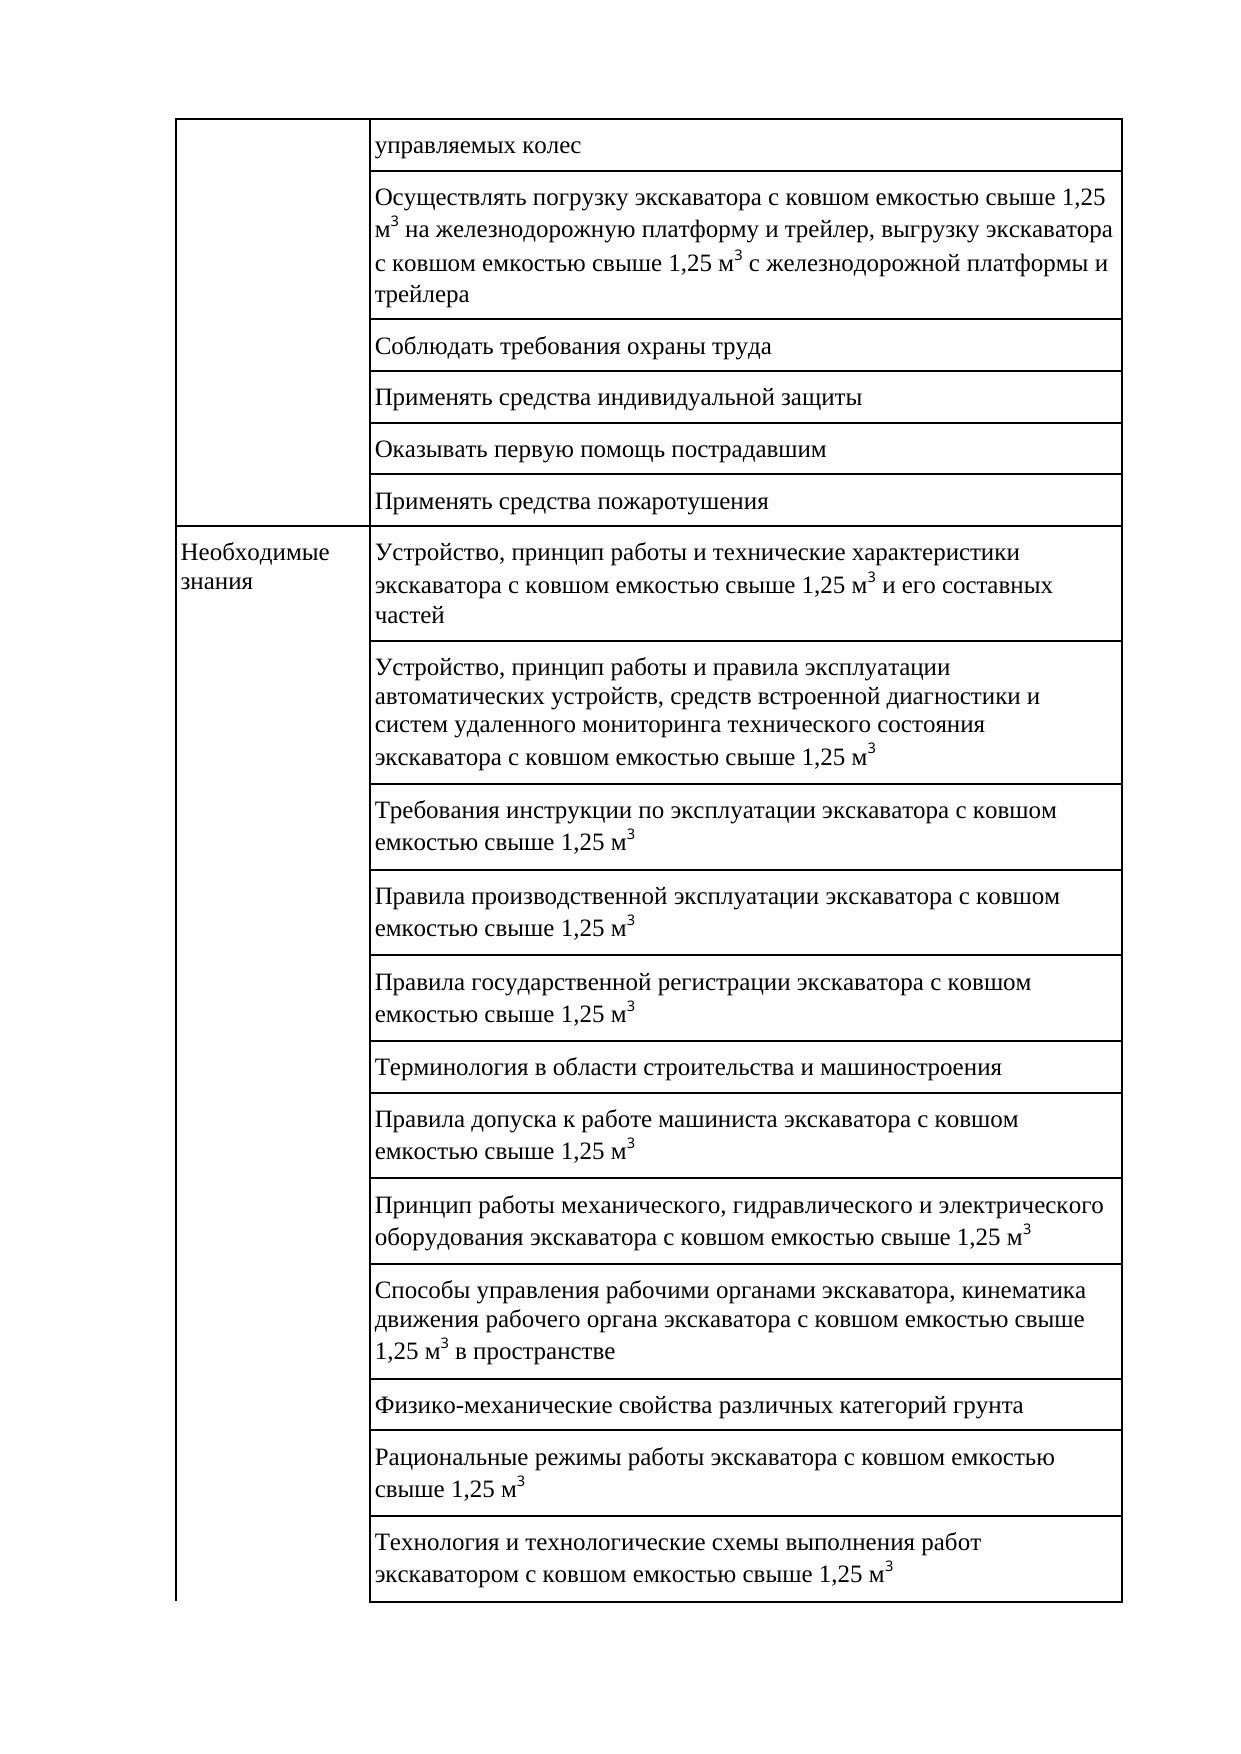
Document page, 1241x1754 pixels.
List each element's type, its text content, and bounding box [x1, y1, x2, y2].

table_cell Технология и технологические схемы выполнения работ экскаватором с ковшом емкостью свыше 1,25 м3 [371, 1517, 1121, 1601]
table_cell Необходимые знания [177, 527, 369, 1601]
table_cell Применять средства индивидуальной защиты [371, 372, 1121, 422]
table_cell Правила государственной регистрации экскаватора с ковшом емкостью свыше 1,25 м3 [371, 956, 1121, 1040]
table_cell Оказывать первую помощь пострадавшим [371, 424, 1121, 473]
table_cell Принцип работы механического, гидравлического и электрического оборудования экскаватора с ковшом емкостью свыше 1,25 м3 [371, 1179, 1121, 1263]
table_cell Требования инструкции по эксплуатации экскаватора с ковшом емкостью свыше 1,25 м3 [371, 785, 1121, 868]
table_cell Способы управления рабочими органами экскаватора, кинематика движения рабочего органа экскаватора с ковшом емкостью свыше 1,25 м3 в пространстве [371, 1265, 1121, 1377]
table_cell Правила допуска к работе машиниста экскаватора с ковшом емкостью свыше 1,25 м3 [371, 1094, 1121, 1177]
table_cell Физико-механические свойства различных категорий грунта [371, 1380, 1121, 1429]
table_cell Терминология в области строительства и машиностроения [371, 1042, 1121, 1092]
table_cell Устройство, принцип работы и технические характеристики экскаватора с ковшом емкостью свыше 1,25 м3 и его составных частей [371, 527, 1121, 639]
table_cell Применять средства пожаротушения [371, 475, 1121, 525]
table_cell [371, 120, 1121, 170]
table_cell Устройство, принцип работы и правила эксплуатации автоматических устройств, средств встроенной диагностики и систем удаленного мониторинга технического состояния экскаватора с ковшом емкостью свыше 1,25 м3 [371, 642, 1121, 783]
table_cell Осуществлять погрузку экскаватора с ковшом емкостью свыше 1,25 м3 на железнодорожную платформу и трейлер, выгрузку экскаватора с ковшом емкостью свыше 1,25 м3 с железнодорожной платформы и трейлера [371, 172, 1121, 318]
table_cell Правила производственной эксплуатации экскаватора с ковшом емкостью свыше 1,25 м3 [371, 871, 1121, 954]
table_cell Соблюдать требования охраны труда [371, 320, 1121, 370]
table_cell Рациональные режимы работы экскаватора с ковшом емкостью свыше 1,25 м3 [371, 1431, 1121, 1515]
